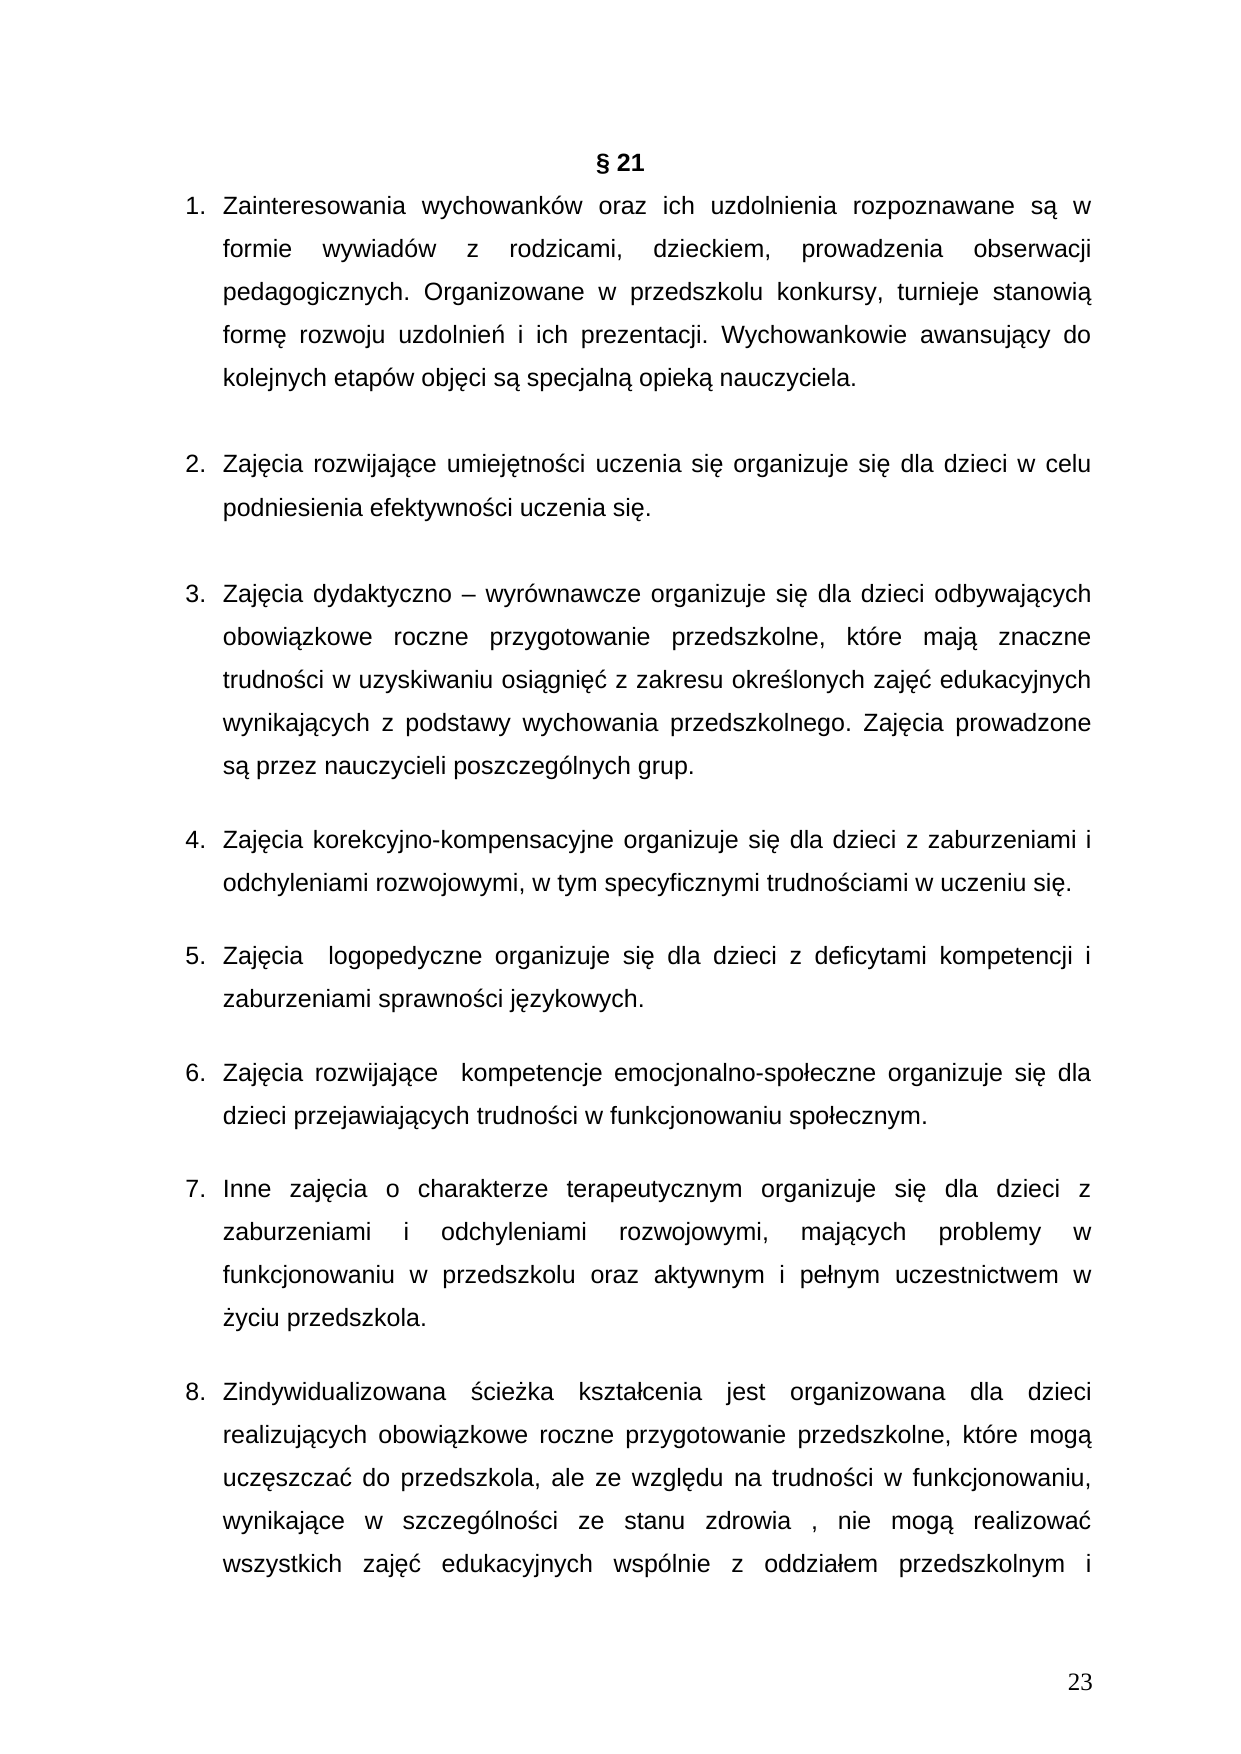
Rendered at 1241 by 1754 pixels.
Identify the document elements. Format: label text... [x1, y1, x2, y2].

list Zajęcia rozwijające kompetencje emocjonalno-społeczne organizuje się dla dzieci przejawiających trudności w funkcjonowaniu społecznym. [185, 1058, 1093, 1129]
list Zainteresowania wychowanków oraz ich uzdolnienia rozpoznawane są w formie wywiadów z rodzicami, dzieckiem, prowadzenia obserwacji pedagogicznych. Organizowane w przedszkolu konkursy, turnieje stanowią formę rozwoju uzdolnień i ich prezentacji. Wychowankowie awansujący do kolejnych etapów objęci są specjalną opieką nauczyciela. [185, 191, 1093, 392]
list Zajęcia korekcyjno-kompensacyjne organizuje się dla dzieci z zaburzeniami i odchyleniami rozwojowymi, w tym specyficznymi trudnościami w uczeniu się. [185, 825, 1093, 897]
list Zajęcia logopedyczne organizuje się dla dzieci z deficytami kompetencji i zaburzeniami sprawności językowych. [185, 941, 1093, 1013]
list Zajęcia dydaktyczno – wyrównawcze organizuje się dla dzieci odbywających obowiązkowe roczne przygotowanie przedszkolne, które mają znaczne trudności w uzyskiwaniu osiągnięć z zakresu określonych zajęć edukacyjnych wynikających z podstawy wychowania przedszkolnego. Zajęcia prowadzone są przez nauczycieli poszczególnych grup. [185, 579, 1093, 780]
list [185, 1377, 1093, 1578]
list Inne zajęcia o charakterze terapeutycznym organizuje się dla dzieci z zaburzeniami i odchyleniami rozwojowymi, mających problemy w funkcjonowaniu w przedszkolu oraz aktywnym i pełnym uczestnictwem w życiu przedszkola. [185, 1174, 1093, 1332]
list Zajęcia rozwijające umiejętności uczenia się organizuje się dla dzieci w celu podniesienia efektywności uczenia się. [185, 449, 1093, 521]
text § 21 [148, 148, 1093, 176]
